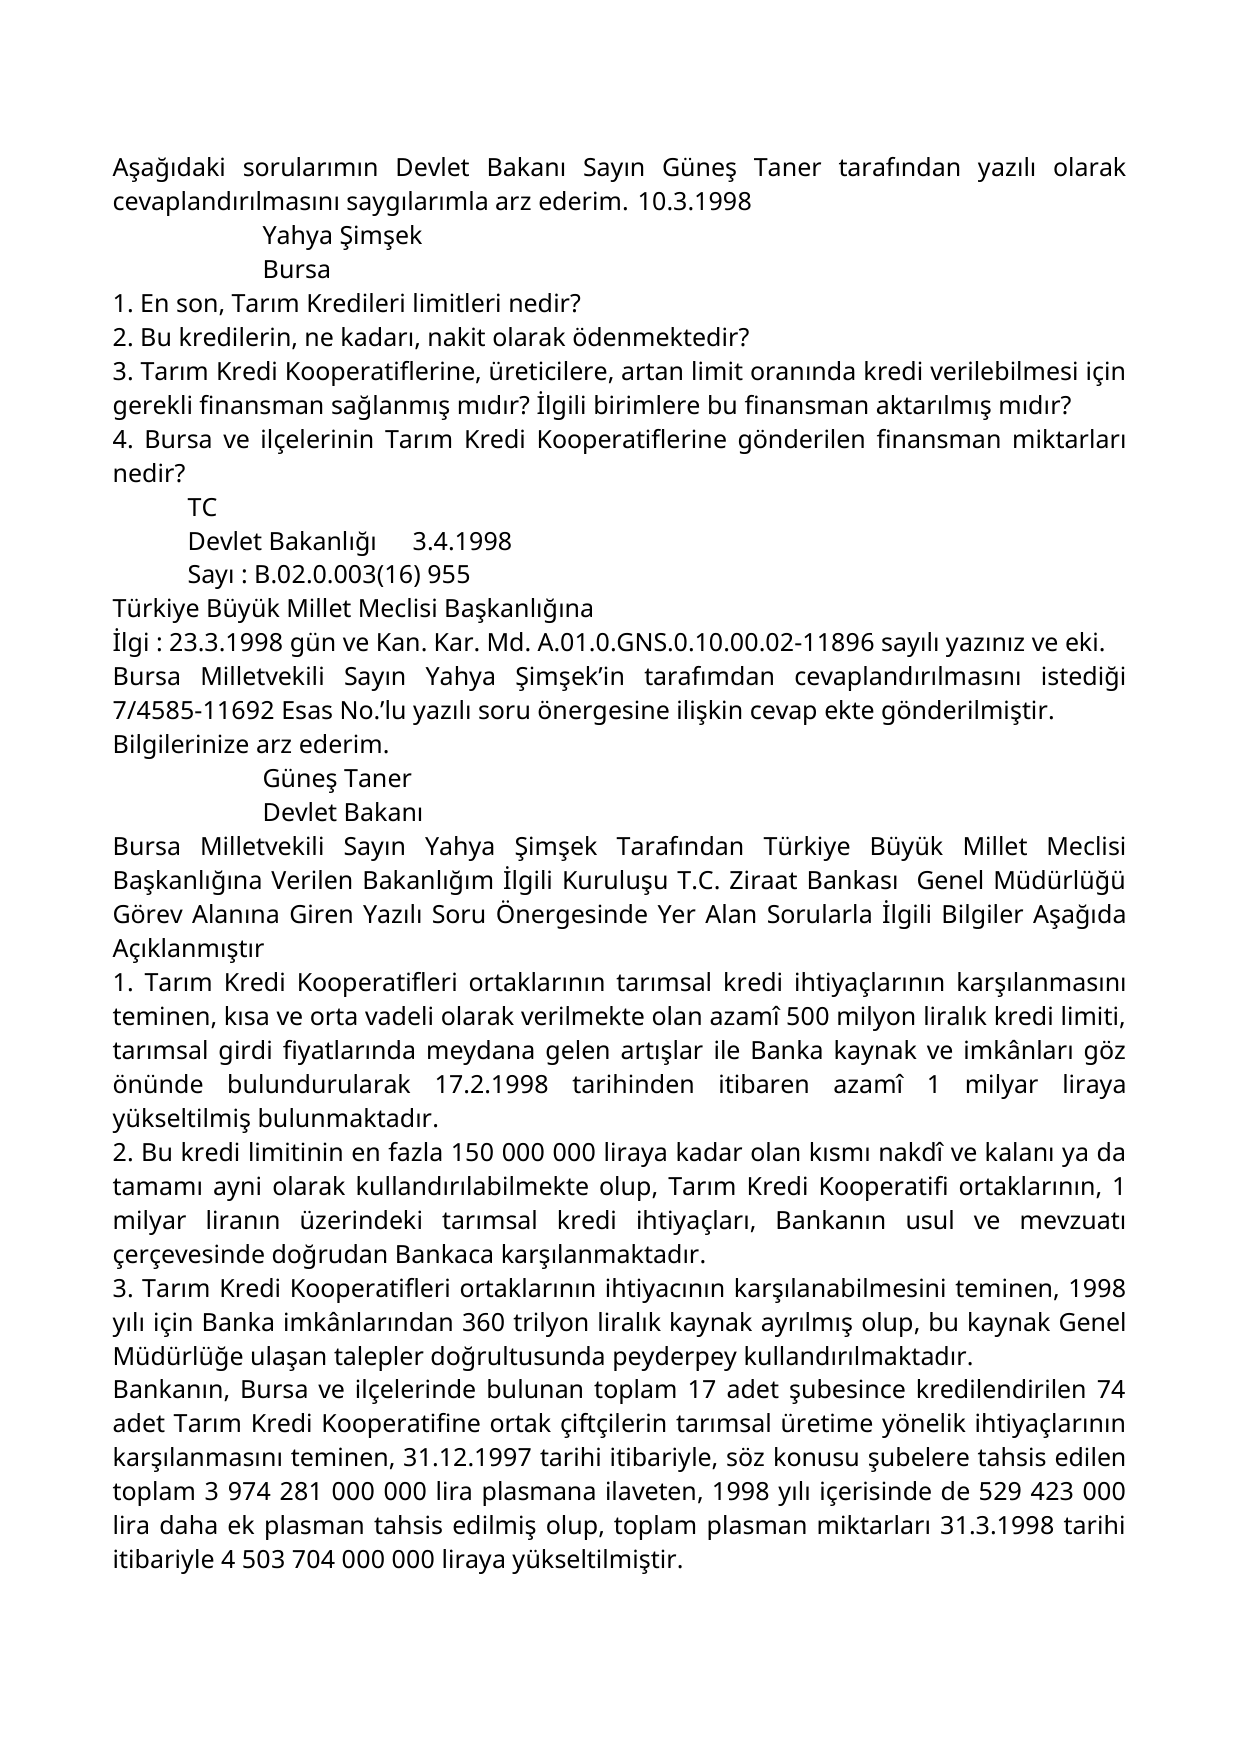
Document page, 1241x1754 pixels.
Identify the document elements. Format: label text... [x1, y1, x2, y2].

text Devlet Bakanı [112, 795, 1128, 829]
text Bursa Milletvekili Sayın Yahya Şimşek Tarafından Türkiye Büyük Millet Meclisi Başkanlığına Verilen Bakanlığım İlgili Kuruluşu T.C. Ziraat Bankası Genel Müdürlüğü Görev Alanına Giren Yazılı Soru Önergesinde Yer Alan Sorularla İlgili Bilgiler Aşağıda Açıklanmıştır [112, 829, 1128, 965]
text TC [112, 489, 1128, 523]
text Sayı : B.02.0.003(16) 955 [112, 557, 1128, 591]
text Türkiye Büyük Millet Meclisi Başkanlığına [112, 591, 1128, 625]
text Bankanın, Bursa ve ilçelerinde bulunan toplam 17 adet şubesince kredilendirilen 74 adet Tarım Kredi Kooperatifine ortak çiftçilerin tarımsal üretime yönelik ihtiyaçlarının karşılanmasını teminen, 31.12.1997 tarihi itibariyle, söz konusu şubelere tahsis edilen toplam 3 974 281 000 000 lira plasmana ilaveten, 1998 yılı içerisinde de 529 423 000 lira daha ek plasman tahsis edilmiş olup, toplam plasman miktarları 31.3.1998 tarihi itibariyle 4 503 704 000 000 liraya yükseltilmiştir. [112, 1372, 1128, 1576]
text Güneş Taner [112, 761, 1128, 795]
text 3. Tarım Kredi Kooperatiflerine, üreticilere, artan limit oranında kredi verilebilmesi için gerekli finansman sağlanmış mıdır? İlgili birimlere bu finansman aktarılmış mıdır? [112, 354, 1128, 422]
text İlgi : 23.3.1998 gün ve Kan. Kar. Md. A.01.0.GNS.0.10.00.02-11896 sayılı yazınız ve eki. [112, 625, 1128, 659]
text 1. Tarım Kredi Kooperatifleri ortaklarının tarımsal kredi ihtiyaçlarının karşılanmasını teminen, kısa ve orta vadeli olarak verilmekte olan azamî 500 milyon liralık kredi limiti, tarımsal girdi fiyatlarında meydana gelen artışlar ile Banka kaynak ve imkânları göz önünde bulundurularak 17.2.1998 tarihinden itibaren azamî 1 milyar liraya yükseltilmiş bulunmaktadır. [112, 965, 1128, 1135]
text Devlet Bakanlığı 3.4.1998 [112, 523, 1128, 557]
text 3. Tarım Kredi Kooperatifleri ortaklarının ihtiyacının karşılanabilmesini teminen, 1998 yılı için Banka imkânlarından 360 trilyon liralık kaynak ayrılmış olup, bu kaynak Genel Müdürlüğe ulaşan talepler doğrultusunda peyderpey kullandırılmaktadır. [112, 1271, 1128, 1372]
text Bursa [112, 252, 1128, 286]
text Bilgilerinize arz ederim. [112, 727, 1128, 761]
text Aşağıdaki sorularımın Devlet Bakanı Sayın Güneş Taner tarafından yazılı olarak cevaplandırılmasını saygılarımla arz ederim. 10.3.1998 [112, 150, 1128, 218]
text Yahya Şimşek [112, 218, 1128, 252]
text 4. Bursa ve ilçelerinin Tarım Kredi Kooperatiflerine gönderilen finansman miktarları nedir? [112, 422, 1128, 489]
text 1. En son, Tarım Kredileri limitleri nedir? [112, 286, 1128, 320]
text 2. Bu kredi limitinin en fazla 150 000 000 liraya kadar olan kısmı nakdî ve kalanı ya da tamamı ayni olarak kullandırılabilmekte olup, Tarım Kredi Kooperatifi ortaklarının, 1 milyar liranın üzerindeki tarımsal kredi ihtiyaçları, Bankanın usul ve mevzuatı çerçevesinde doğrudan Bankaca karşılanmaktadır. [112, 1135, 1128, 1271]
text 2. Bu kredilerin, ne kadarı, nakit olarak ödenmektedir? [112, 320, 1128, 354]
text Bursa Milletvekili Sayın Yahya Şimşek’in tarafımdan cevaplandırılmasını istediği 7/4585-11692 Esas No.’lu yazılı soru önergesine ilişkin cevap ekte gönderilmiştir. [112, 659, 1128, 727]
